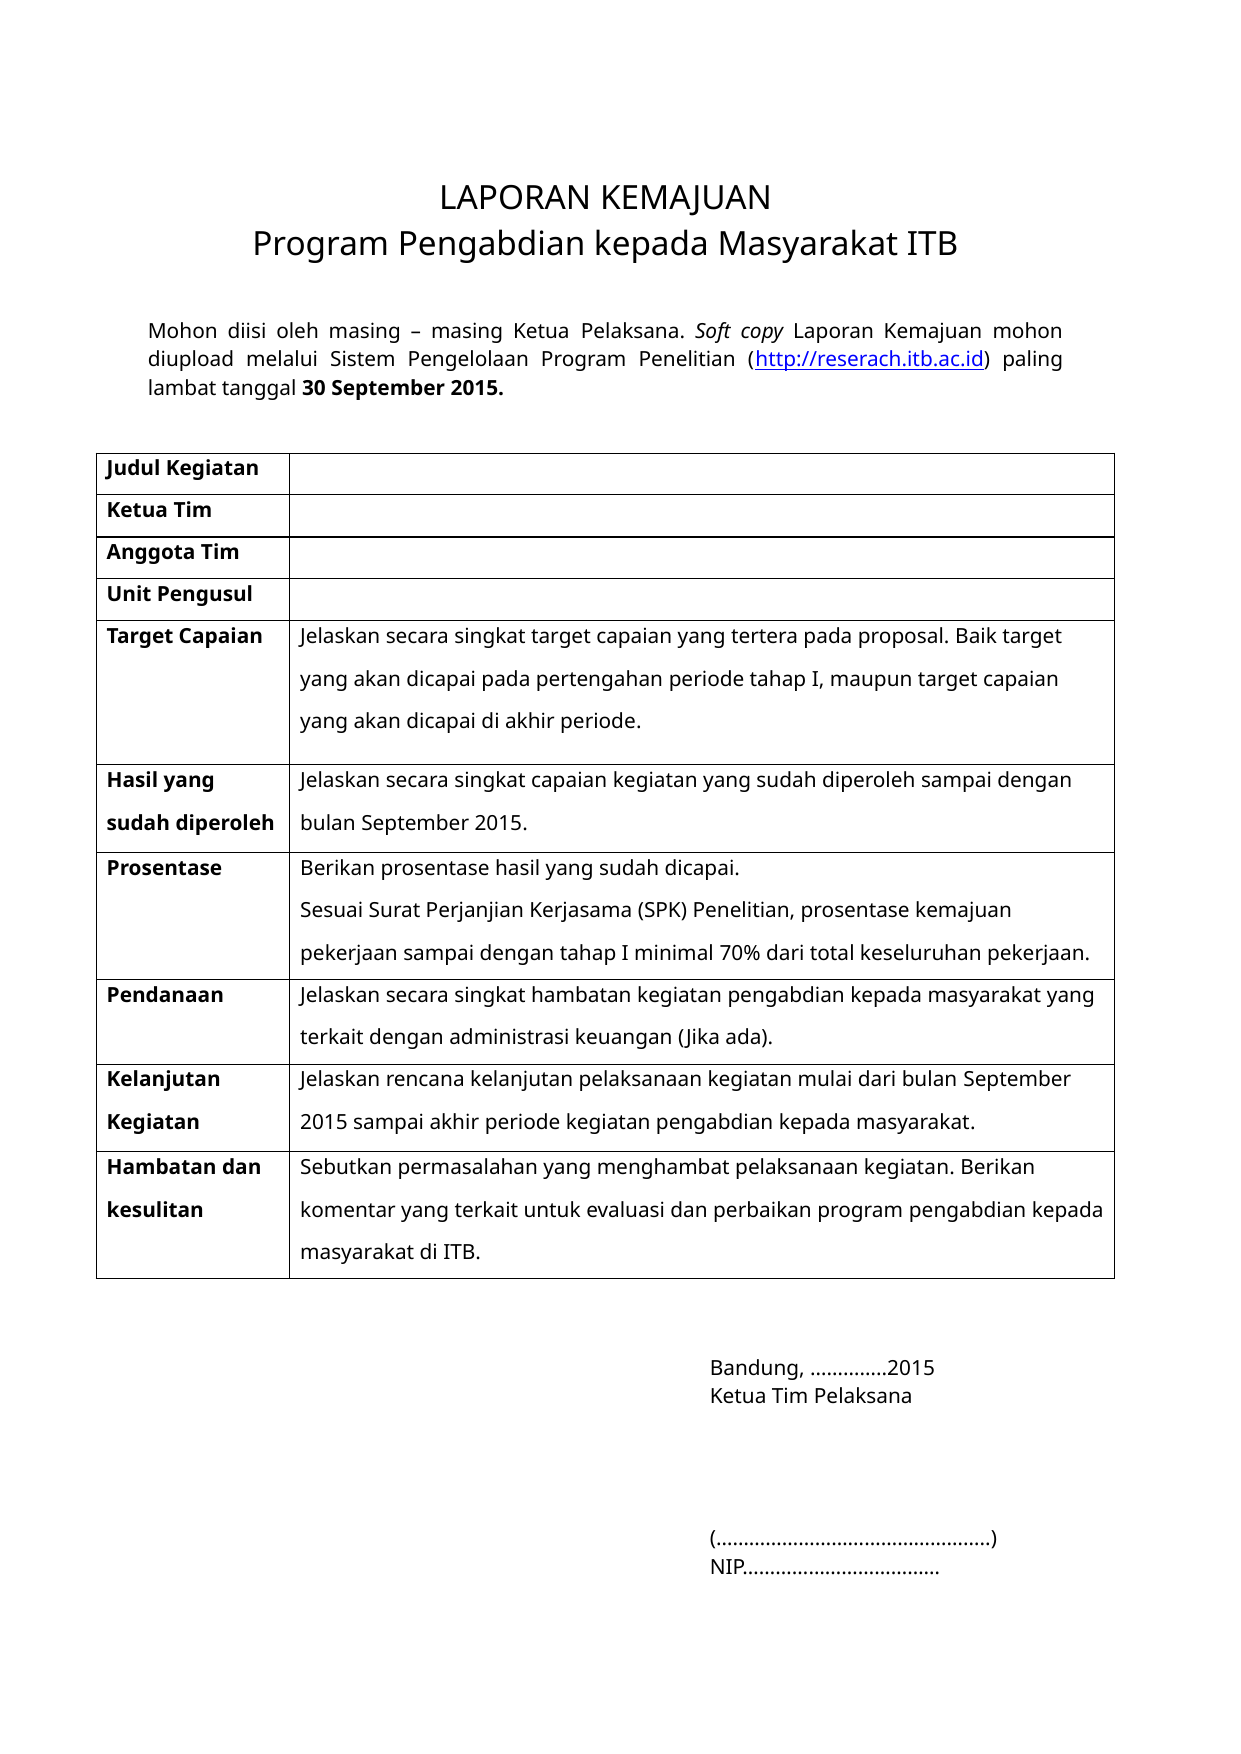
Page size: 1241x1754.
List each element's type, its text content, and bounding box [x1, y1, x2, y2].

table_cell Hambatan dan kesulitan [97, 1152, 289, 1278]
table_header [290, 454, 1114, 494]
subtitle Program Pengabdian kepada Masyarakat ITB [148, 219, 1063, 265]
table_cell Jelaskan secara singkat hambatan kegiatan pengabdian kepada masyarakat yang terkait dengan administrasi keuangan (Jika ada). [290, 980, 1114, 1063]
table_cell Jelaskan secara singkat target capaian yang tertera pada proposal. Baik target yang akan dicapai pada pertengahan periode tahap I, maupun target capaian yang akan dicapai di akhir periode. [290, 621, 1114, 764]
table_cell Prosentase [97, 853, 289, 979]
table_cell Jelaskan rencana kelanjutan pelaksanaan kegiatan mulai dari bulan September 2015 sampai akhir periode kegiatan pengabdian kepada masyarakat. [290, 1065, 1114, 1151]
table_cell Ketua Tim [97, 495, 289, 536]
table_cell [290, 538, 1114, 578]
table_cell Pendanaan [97, 980, 289, 1063]
table_cell [290, 579, 1114, 620]
table_cell Anggota Tim [97, 538, 289, 578]
table_cell [290, 495, 1114, 536]
table_header Judul Kegiatan [97, 454, 289, 494]
table_cell Hasil yang sudah diperoleh [97, 765, 289, 852]
table_cell Target Capaian [97, 621, 289, 764]
table_cell Kelanjutan Kegiatan [97, 1065, 289, 1151]
subtitle Mohon diisi oleh masing – masing Ketua Pelaksana. Soft copy Laporan Kemajuan mohon diupload melalui Sistem Pengelolaan Program Penelitian (http://reserach.itb.ac.id) paling lambat tanggal 30 September 2015. [148, 316, 1063, 401]
table_cell Unit Pengusul [97, 579, 289, 620]
subtitle LAPORAN KEMAJUAN [148, 174, 1063, 219]
table_cell Sebutkan permasalahan yang menghambat pelaksanaan kegiatan. Berikan komentar yang terkait untuk evaluasi dan perbaikan program pengabdian kepada masyarakat di ITB. [290, 1152, 1114, 1278]
table_cell Jelaskan secara singkat capaian kegiatan yang sudah diperoleh sampai dengan bulan September 2015. [290, 765, 1114, 852]
table_cell Berikan prosentase hasil yang sudah dicapai. Sesuai Surat Perjanjian Kerjasama (SPK) Penelitian, prosentase kemajuan pekerjaan sampai dengan tahap I minimal 70% dari total keseluruhan pekerjaan. [290, 853, 1114, 979]
